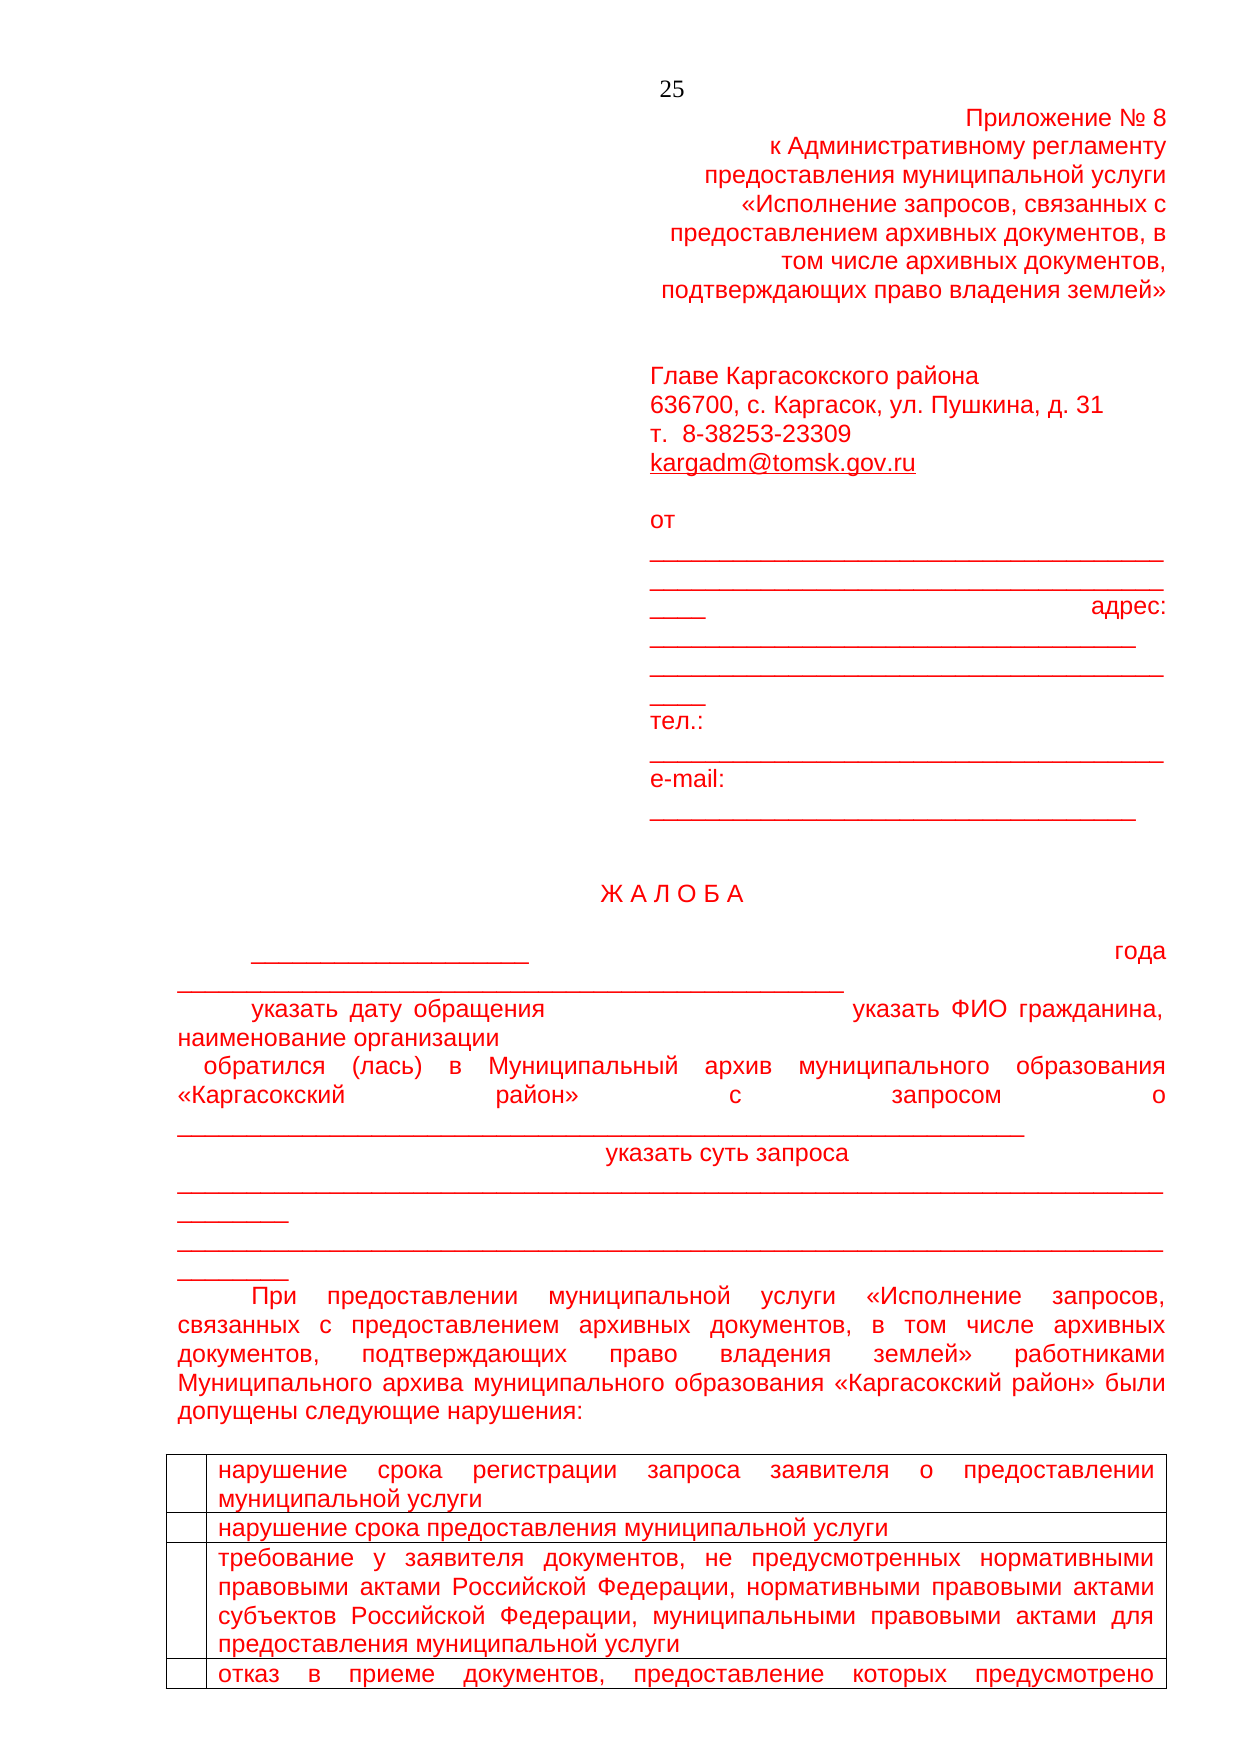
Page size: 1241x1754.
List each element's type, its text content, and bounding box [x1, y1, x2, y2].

text к Административному регламенту [633, 131, 1167, 160]
subtitle обратился (лась) в Муниципальный архив муниципального образования «Каргасокский район» с запросом о _____________________________________________________________ [177, 1051, 1167, 1137]
table_cell требование у заявителя документов, не предусмотренных нормативными правовыми актами Российской Федерации, нормативными правовыми актами субъектов Российской Федерации, муниципальными правовыми актами для предоставления муниципальной услуги [207, 1543, 1166, 1658]
subtitle Ж А Л О Б А [177, 879, 1167, 907]
text Приложение № 8 [177, 102, 1167, 131]
subtitle тел.: _____________________________________ [650, 706, 1167, 764]
subtitle _______________________________________________________________________________ [177, 1166, 1167, 1224]
subtitle т. 8-38253-23309 [650, 419, 1167, 447]
subtitle указать суть запроса [605, 1137, 1167, 1166]
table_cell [207, 1659, 1166, 1688]
subtitle e-mail: ___________________________________ [650, 764, 1167, 821]
table_cell [167, 1659, 206, 1688]
subtitle _______________________________________________________________________________ [177, 1224, 1167, 1281]
subtitle ____________________ года ________________________________________________ [177, 936, 1167, 994]
subtitle При предоставлении муниципальной услуги «Исполнение запросов, связанных с предоставлением архивных документов, в том числе архивных документов, подтверждающих право владения землей» работниками Муниципального архива муниципального образования «Каргасокский район» были допущены следующие нарушения: [177, 1281, 1167, 1425]
table_cell нарушение срока предоставления муниципальной услуги [207, 1513, 1166, 1542]
table_cell [167, 1543, 206, 1658]
subtitle указать дату обращения указать ФИО гражданина, наименование организации [177, 994, 1167, 1051]
subtitle от _____________________________________ _________________________________________ адрес: ___________________________________ _________________________________________ [650, 505, 1167, 706]
subtitle 636700, с. Каргасок, ул. Пушкина, д. 31 [650, 390, 1167, 419]
subtitle Главе Каргасокского района [650, 361, 1167, 390]
table_header нарушение срока регистрации запроса заявителя о предоставлении муниципальной услуги [207, 1455, 1166, 1512]
table_header [167, 1455, 206, 1512]
table_cell [167, 1513, 206, 1542]
subtitle kargadm@tomsk.gov.ru [650, 447, 1167, 476]
text предоставления муниципальной услуги «Исполнение запросов, связанных с предоставлением архивных документов, в том числе архивных документов, подтверждающих право владения землей» [631, 160, 1167, 304]
